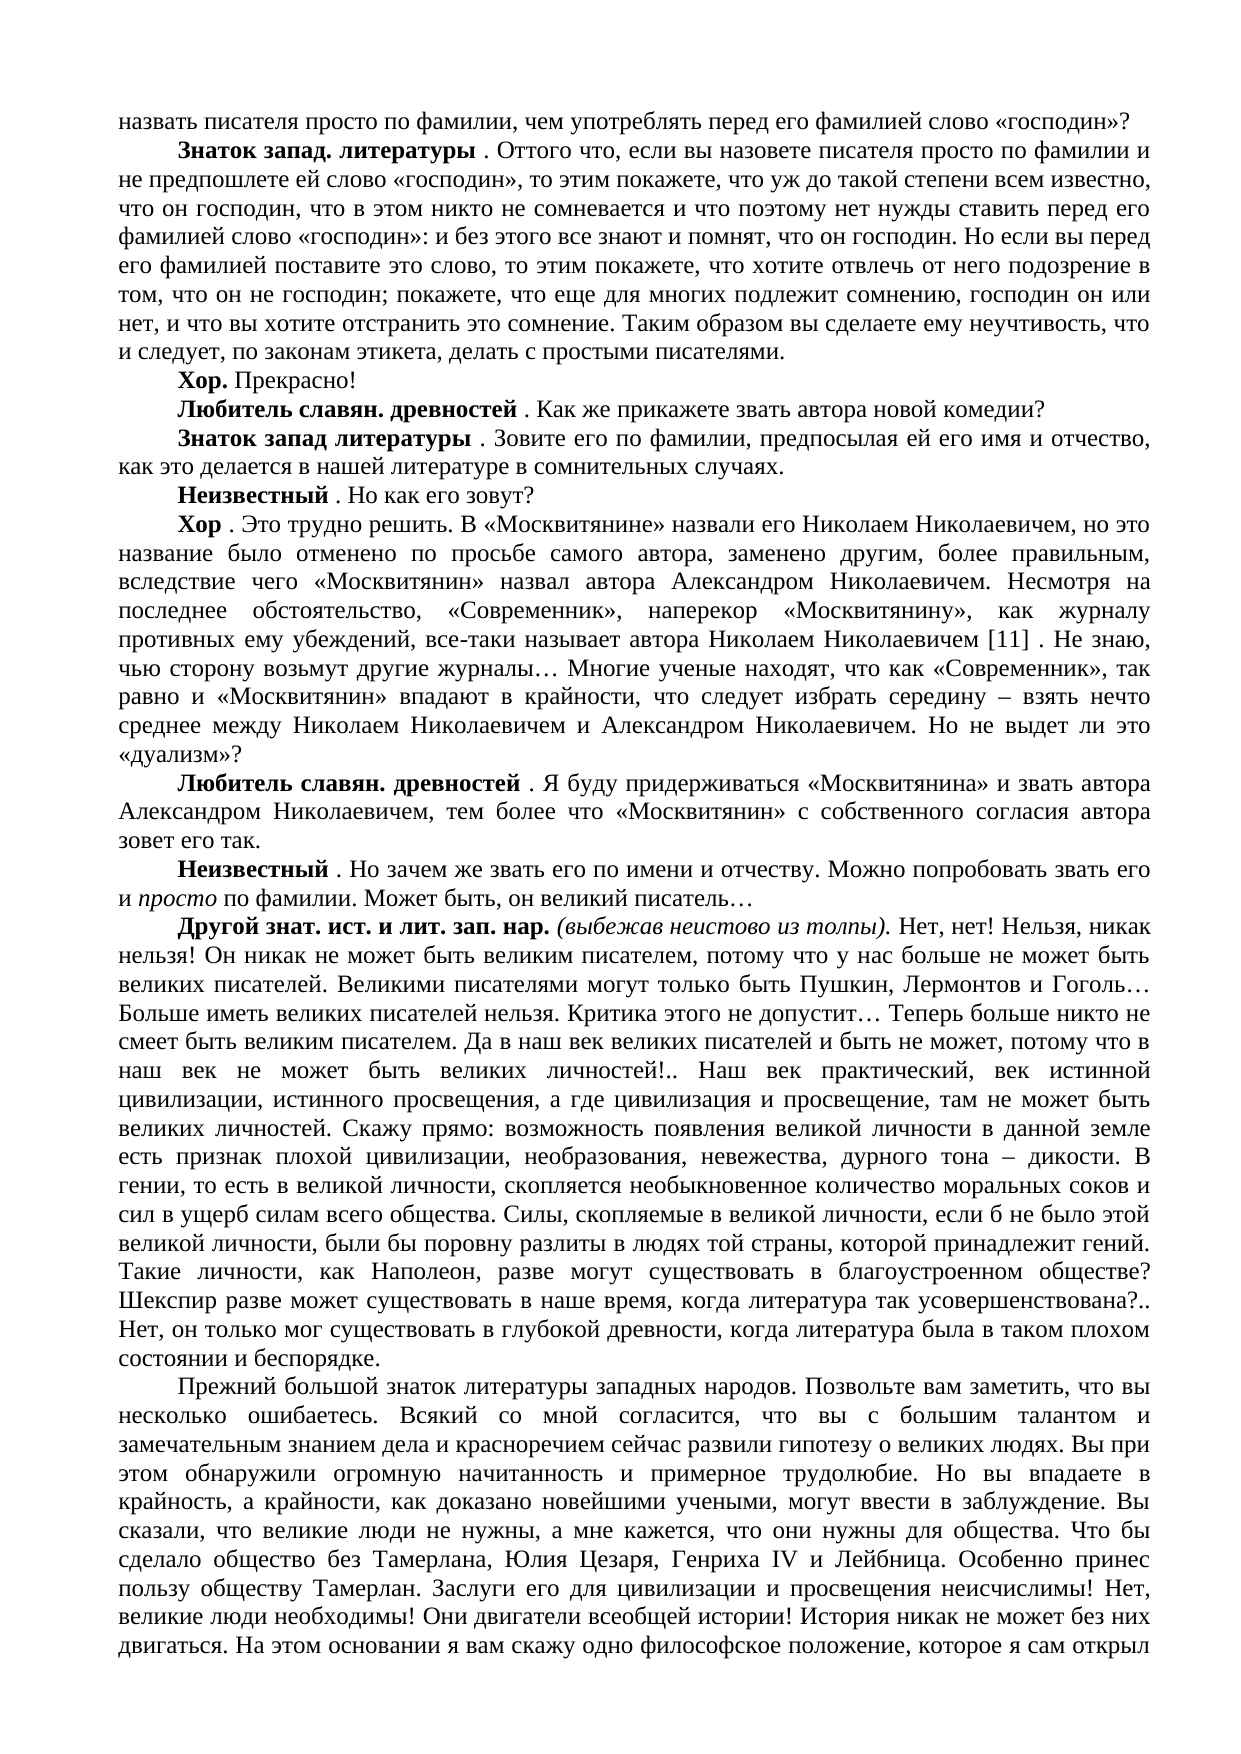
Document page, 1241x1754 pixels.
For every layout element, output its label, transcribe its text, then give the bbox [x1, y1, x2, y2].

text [118, 106, 1152, 135]
text Любитель славян. древностей . Я буду придерживаться «Москвитянина» и звать автора Александром Николаевичем, тем более что «Москвитянин» с собственного согласия автора зовет его так. [118, 768, 1152, 854]
text Другой знат. ист. и лит. зап. нар. (выбежав неистово из толпы). Нет, нет! Нельзя, никак нельзя! Он никак не может быть великим писателем, потому что у нас больше не может быть великих писателей. Великими писателями могут только быть Пушкин, Лермонтов и Гоголь… Больше иметь великих писателей нельзя. Критика этого не допустит… Теперь больше никто не смеет быть великим писателем. Да в наш век великих писателей и быть не может, потому что в наш век не может быть великих личностей!.. Наш век практический, век истинной цивилизации, истинного просвещения, а где цивилизация и просвещение, там не может быть великих личностей. Скажу прямо: возможность появления великой личности в данной земле есть признак плохой цивилизации, необразования, невежества, дурного тона – дикости. В гении, то есть в великой личности, скопляется необыкновенное количество моральных соков и сил в ущерб силам всего общества. Силы, скопляемые в великой личности, если б не было этой великой личности, были бы поровну разлиты в людях той страны, которой принадлежит гений. Такие личности, как Наполеон, разве могут существовать в благоустроенном обществе? Шекспир разве может существовать в наше время, когда литература так усовершенствована?.. Нет, он только мог существовать в глубокой древности, когда литература была в таком плохом состоянии и беспорядке. [118, 911, 1152, 1371]
text Любитель славян. древностей . Как же прикажете звать автора новой комедии? [118, 394, 1152, 423]
text Хор. Прекрасно! [118, 365, 1152, 394]
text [118, 1371, 1152, 1659]
text Неизвестный . Но как его зовут? [118, 480, 1152, 509]
text Знаток запад литературы . Зовите его по фамилии, предпосылая ей его имя и отчество, как это делается в нашей литературе в сомнительных случаях. [118, 423, 1152, 480]
text Хор . Это трудно решить. В «Москвитянине» назвали его Николаем Николаевичем, но это название было отменено по просьбе самого автора, заменено другим, более правильным, вследствие чего «Москвитянин» назвал автора Александром Николаевичем. Несмотря на последнее обстоятельство, «Современник», наперекор «Москвитянину», как журналу противных ему убеждений, все-таки называет автора Николаем Николаевичем [11] . Не знаю, чью сторону возьмут другие журналы… Многие ученые находят, что как «Современник», так равно и «Москвитянин» впадают в крайности, что следует избрать середину – взять нечто среднее между Николаем Николаевичем и Александром Николаевичем. Но не выдет ли это «дуализм»? [118, 509, 1152, 768]
text Знаток запад. литературы . Оттого что, если вы назовете писателя просто по фамилии и не предпошлете ей слово «господин», то этим покажете, что уж до такой степени всем известно, что он господин, что в этом никто не сомневается и что поэтому нет нужды ставить перед его фамилией слово «господин»: и без этого все знают и помнят, что он господин. Но если вы перед его фамилией поставите это слово, то этим покажете, что хотите отвлечь от него подозрение в том, что он не господин; покажете, что еще для многих подлежит сомнению, господин он или нет, и что вы хотите отстранить это сомнение. Таким образом вы сделаете ему неучтивость, что и следует, по законам этикета, делать с простыми писателями. [118, 135, 1152, 365]
text Неизвестный . Но зачем же звать его по имени и отчеству. Можно попробовать звать его и просто по фамилии. Может быть, он великий писатель… [118, 854, 1152, 911]
